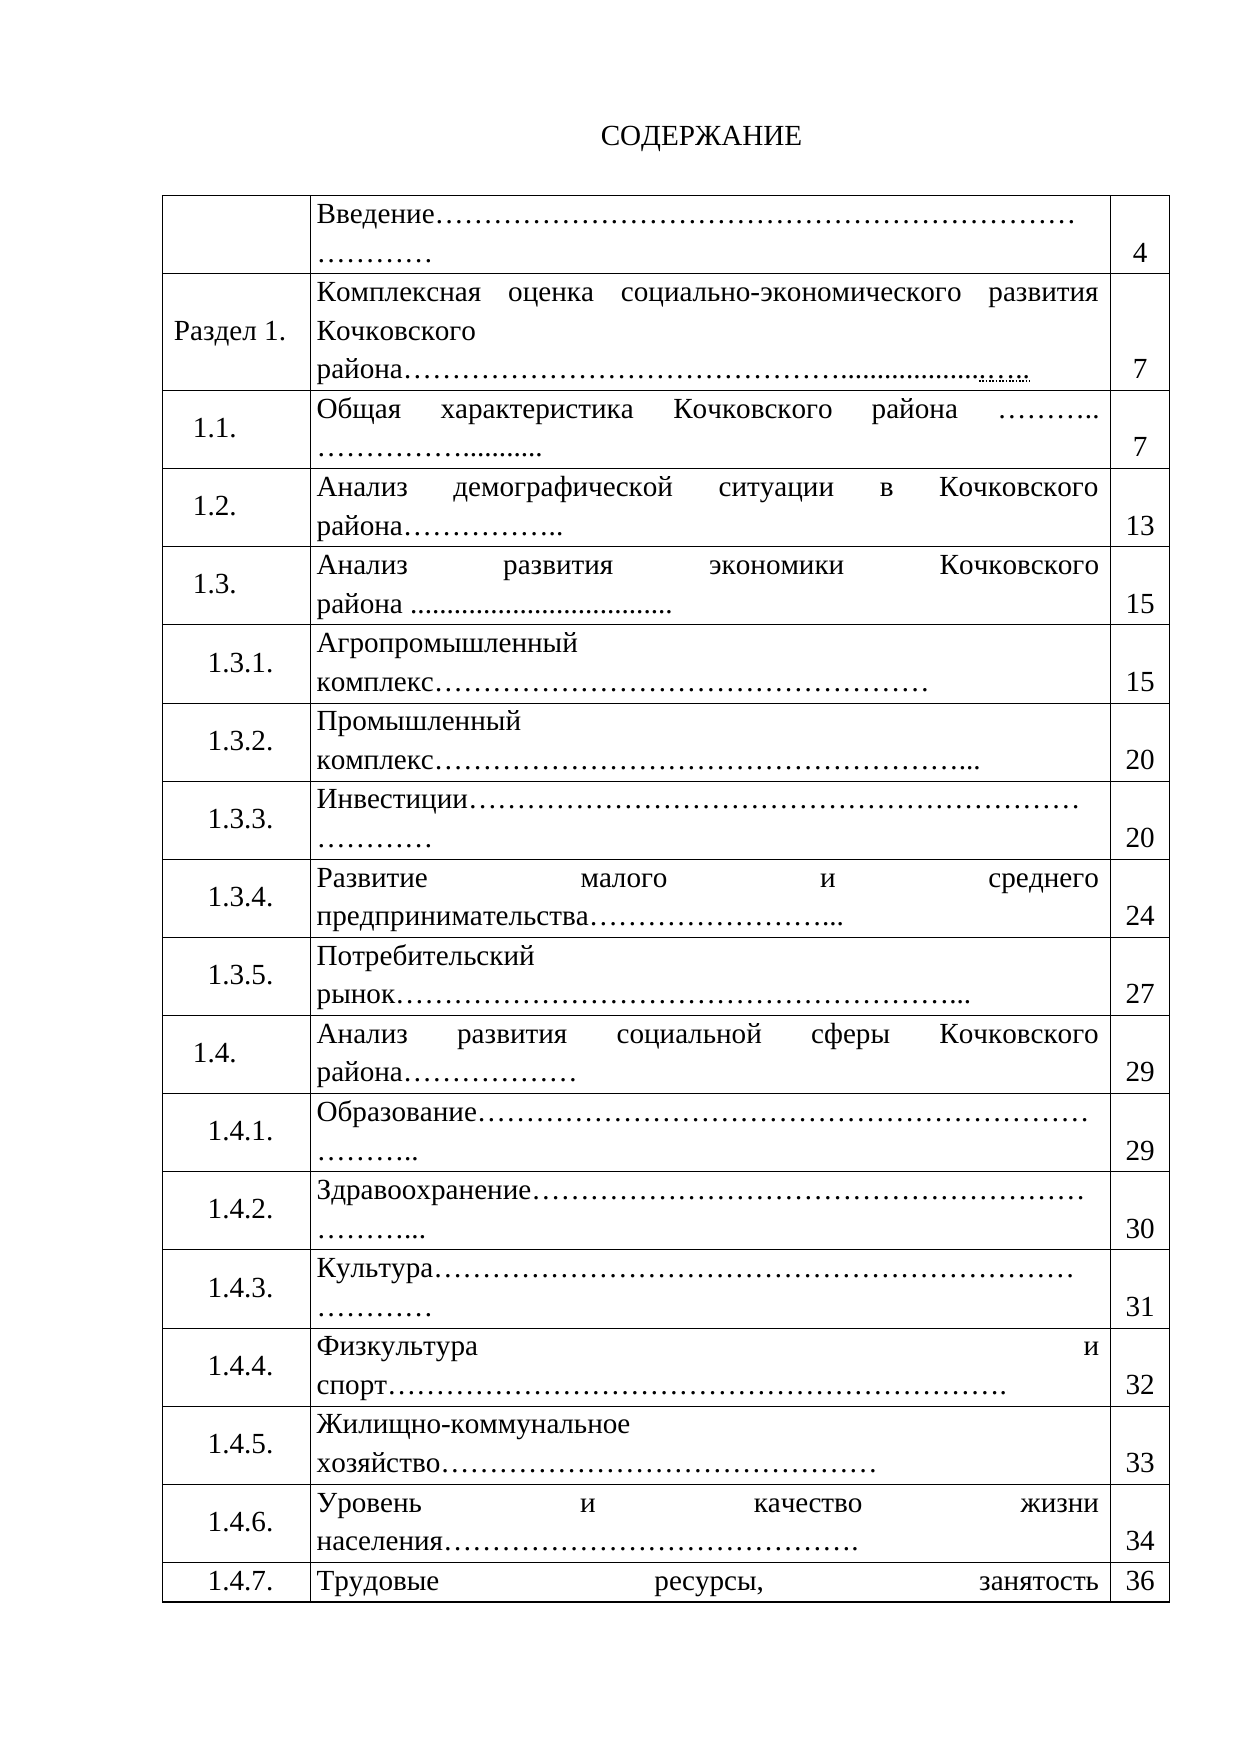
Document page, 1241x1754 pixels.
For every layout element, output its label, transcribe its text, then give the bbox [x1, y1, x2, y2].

table_cell Инвестиции………………………………………………………………… [311, 782, 1110, 859]
table_cell 31 [1111, 1250, 1169, 1327]
table_cell 36 [1111, 1563, 1169, 1601]
table_cell 1.3.1. [163, 625, 310, 702]
table_cell 33 [1111, 1407, 1169, 1484]
table_cell 1.4.4. [163, 1329, 310, 1406]
table_cell Общая характеристика Кочковского района ………..……………........... [311, 391, 1110, 468]
table_cell 29 [1111, 1094, 1169, 1171]
table_cell Здравоохранение…………………………………………………………... [311, 1172, 1110, 1249]
table_cell 29 [1111, 1016, 1169, 1093]
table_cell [311, 1563, 1110, 1601]
table_cell 24 [1111, 860, 1169, 937]
table_cell Анализ развития экономики Кочковского района .................................... [311, 547, 1110, 624]
table_cell Анализ развития социальной сферы Кочковского района……………… [311, 1016, 1110, 1093]
table_cell 13 [1111, 469, 1169, 546]
table_cell 1.3.4. [163, 860, 310, 937]
table_cell 20 [1111, 782, 1169, 859]
table_header [163, 196, 310, 273]
table_cell Промышленный комплекс………………………………………………... [311, 704, 1110, 781]
table_cell Образование……………………………………………………………….. [311, 1094, 1110, 1171]
table_cell 1.4.3. [163, 1250, 310, 1327]
table_cell Анализ демографической ситуации в Кочковского района…………….. [311, 469, 1110, 546]
table_cell 1.3. [163, 547, 310, 624]
table_cell 1.3.5. [163, 938, 310, 1015]
table_cell 15 [1111, 547, 1169, 624]
table_cell Развитие малого и среднего предпринимательства……………………... [311, 860, 1110, 937]
table_cell 1.4.2. [163, 1172, 310, 1249]
table_cell Раздел 1. [163, 274, 310, 390]
table_cell 32 [1111, 1329, 1169, 1406]
table_cell 20 [1111, 704, 1169, 781]
table_cell Потребительский рынок…………………………………………………... [311, 938, 1110, 1015]
table_cell 1.4.6. [163, 1485, 310, 1562]
table_header 4 [1111, 196, 1169, 273]
table_cell 1.1. [163, 391, 310, 468]
table_cell Культура…………………………………………………………………… [311, 1250, 1110, 1327]
table_header Введение…………………………………………………………………… [311, 196, 1110, 273]
table_cell 1.4.1. [163, 1094, 310, 1171]
table_cell 1.4.7. [163, 1563, 310, 1601]
text СОДЕРЖАНИЕ [177, 118, 1152, 152]
table_cell 30 [1111, 1172, 1169, 1249]
table_cell 7 [1111, 274, 1169, 390]
table_cell 1.2. [163, 469, 310, 546]
table_cell 1.3.3. [163, 782, 310, 859]
table_cell 15 [1111, 625, 1169, 702]
table_cell 34 [1111, 1485, 1169, 1562]
table_cell Комплексная оценка социально-экономического развития Кочковского района………………………………………....................….. [311, 274, 1110, 390]
table_cell Агропромышленный комплекс…………………………………………… [311, 625, 1110, 702]
table_cell 1.4. [163, 1016, 310, 1093]
table_cell Физкультура и спорт………………………………………………………. [311, 1329, 1110, 1406]
table_cell Уровень и качество жизни населения……………………………………. [311, 1485, 1110, 1562]
table_cell 27 [1111, 938, 1169, 1015]
table_cell 1.3.2. [163, 704, 310, 781]
table_cell 7 [1111, 391, 1169, 468]
table_cell 1.4.5. [163, 1407, 310, 1484]
table_cell Жилищно-коммунальное хозяйство……………………………………… [311, 1407, 1110, 1484]
